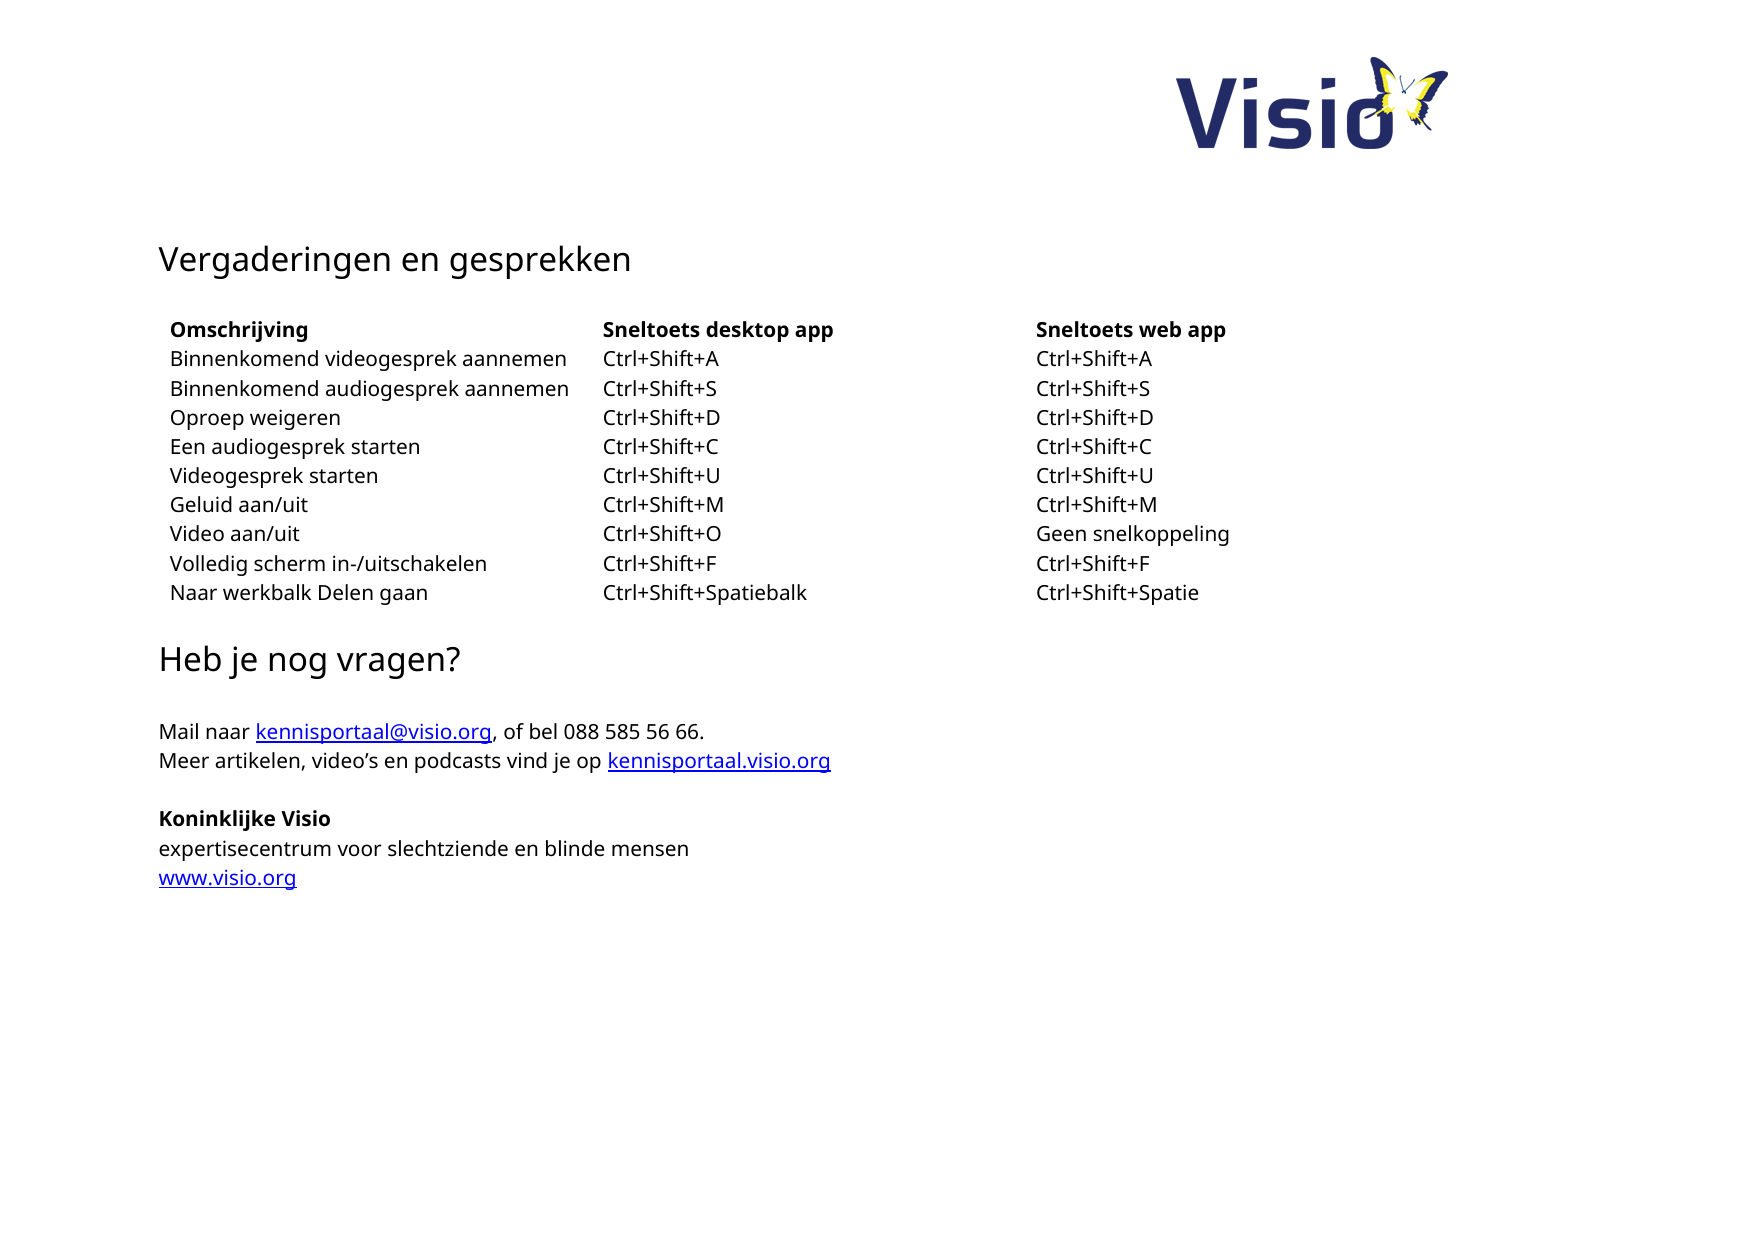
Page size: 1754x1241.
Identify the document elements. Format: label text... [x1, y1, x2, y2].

subtitle Heb je nog vragen? [158, 636, 1459, 681]
text Koninklijke Visio [158, 804, 1459, 833]
table_cell Ctrl+Shift+U [1025, 461, 1458, 490]
table_cell Ctrl+Shift+A [1025, 344, 1458, 373]
table_cell Binnenkomend audiogesprek aannemen [158, 373, 591, 402]
table_cell Video aan/uit [158, 519, 591, 548]
table_cell Ctrl+Shift+Spatie [1025, 577, 1458, 606]
table_cell Geen snelkoppeling [1025, 519, 1458, 548]
table_cell Ctrl+Shift+F [591, 548, 1024, 577]
text Meer artikelen, video’s en podcasts vind je op kennisportaal.visio.org [158, 746, 1459, 775]
table_cell Ctrl+Shift+U [591, 461, 1024, 490]
table_header Sneltoets web app [1025, 315, 1458, 344]
table_cell Geluid aan/uit [158, 490, 591, 519]
text expertisecentrum voor slechtziende en blinde mensen [158, 833, 1459, 862]
table_cell Ctrl+Shift+D [1025, 402, 1458, 431]
table_cell Naar werkbalk Delen gaan [158, 577, 591, 606]
table_cell Volledig scherm in-/uitschakelen [158, 548, 591, 577]
table_cell Ctrl+Shift+S [591, 373, 1024, 402]
table_cell Ctrl+Shift+M [1025, 490, 1458, 519]
table_cell Oproep weigeren [158, 402, 591, 431]
table_cell Ctrl+Shift+M [591, 490, 1024, 519]
table_cell Ctrl+Shift+C [1025, 431, 1458, 461]
table_cell Ctrl+Shift+D [591, 402, 1024, 431]
table_header Omschrijving [158, 315, 591, 344]
table_cell Ctrl+Shift+S [1025, 373, 1458, 402]
table_cell Een audiogesprek starten [158, 431, 591, 461]
text www.visio.org [158, 862, 1459, 891]
table_cell Binnenkomend videogesprek aannemen [158, 344, 591, 373]
table_cell Ctrl+Shift+Spatiebalk [591, 577, 1024, 606]
table_header Sneltoets desktop app [591, 315, 1024, 344]
table_cell Ctrl+Shift+A [591, 344, 1024, 373]
subtitle Vergaderingen en gesprekken [158, 236, 1459, 281]
text Mail naar kennisportaal@visio.org, of bel 088 585 56 66. [158, 714, 1459, 746]
picture [1164, 52, 1459, 152]
table_cell Ctrl+Shift+F [1025, 548, 1458, 577]
table_cell Ctrl+Shift+C [591, 431, 1024, 461]
table_cell Videogesprek starten [158, 461, 591, 490]
table_cell Ctrl+Shift+O [591, 519, 1024, 548]
